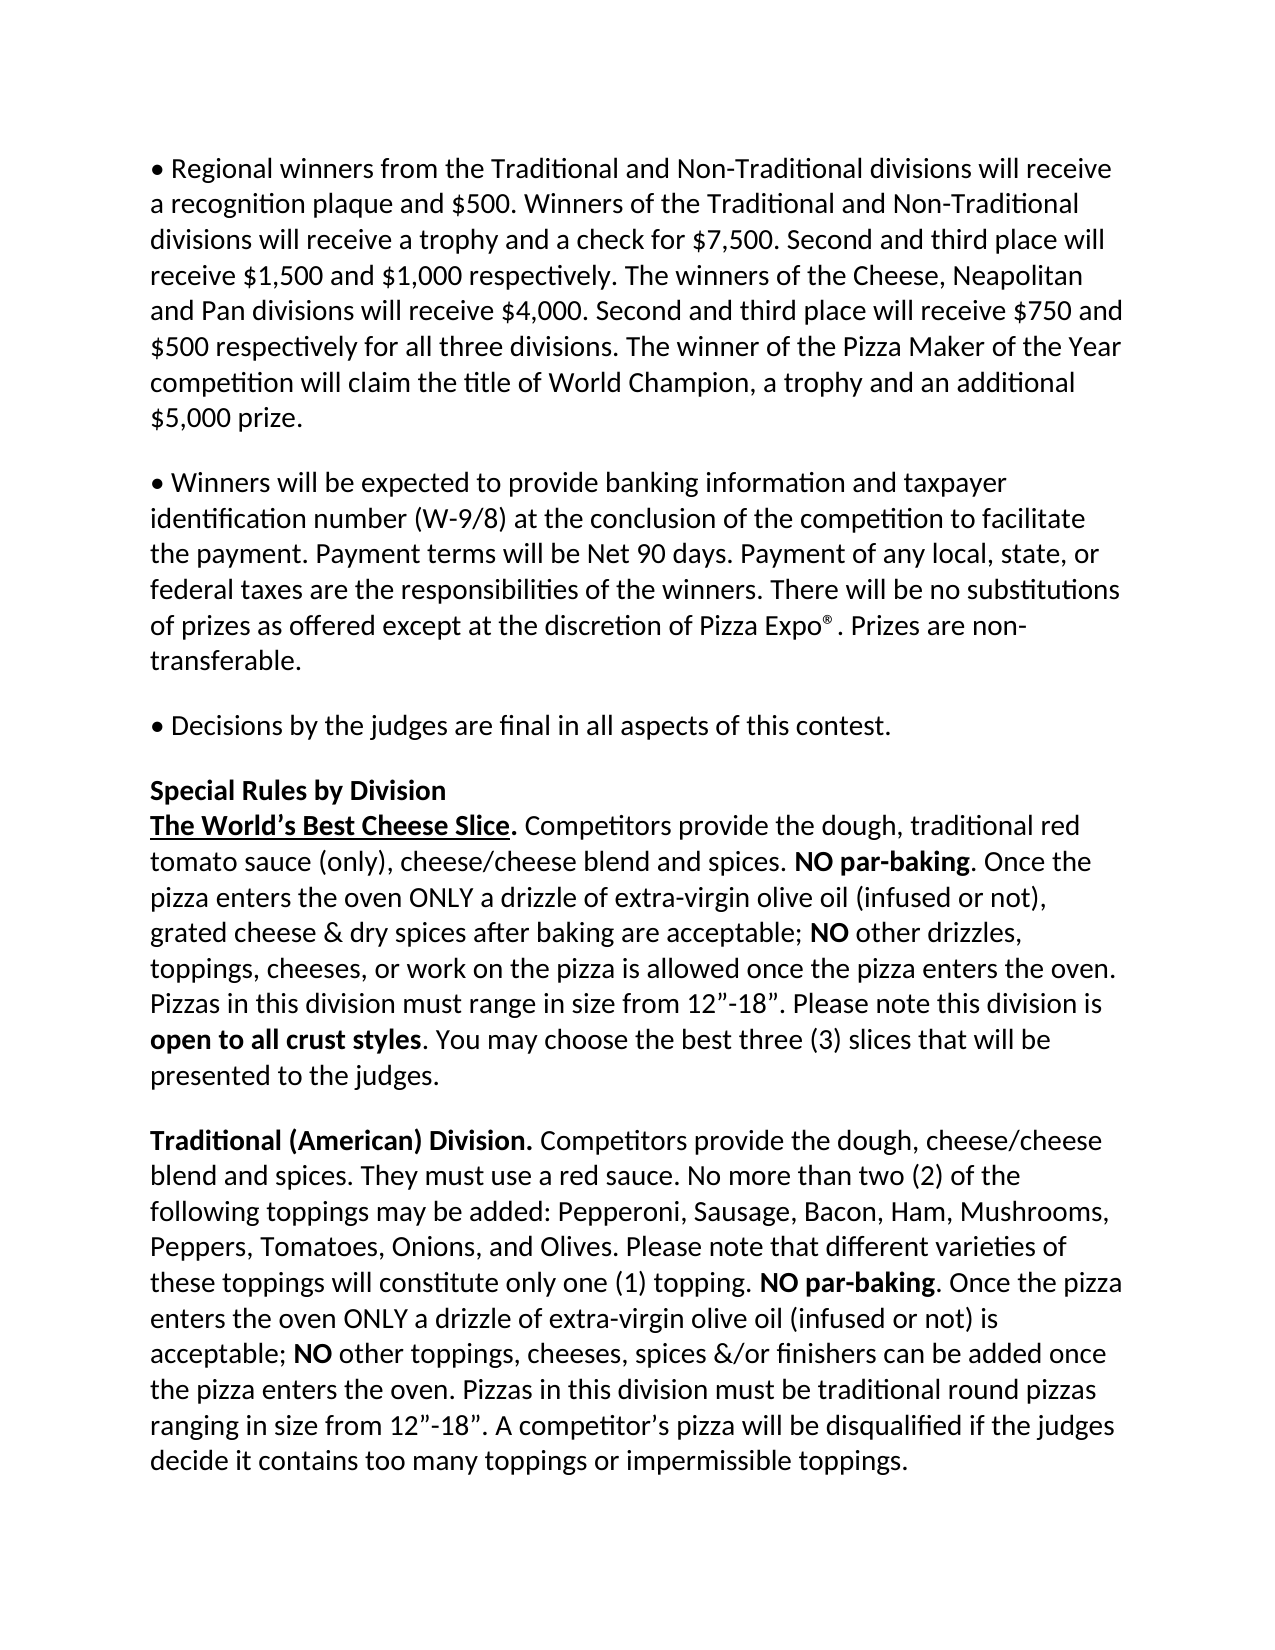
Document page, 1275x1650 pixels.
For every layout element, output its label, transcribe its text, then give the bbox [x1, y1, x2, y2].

text Special Rules by Division The World’s Best Cheese Slice. Competitors provide the dough, traditional red tomato sauce (only), cheese/cheese blend and spices. NO par-baking. Once the pizza enters the oven ONLY a drizzle of extra-virgin olive oil (infused or not), grated cheese & dry spices after baking are acceptable; NO other drizzles, toppings, cheeses, or work on the pizza is allowed once the pizza enters the oven. Pizzas in this division must range in size from 12”-18”. Please note this division is open to all crust styles. You may choose the best three (3) slices that will be presented to the judges. [150, 772, 1125, 1092]
text Traditional (American) Division. Competitors provide the dough, cheese/cheese blend and spices. They must use a red sauce. No more than two (2) of the following toppings may be added: Pepperoni, Sausage, Bacon, Ham, Mushrooms, Peppers, Tomatoes, Onions, and Olives. Please note that different varieties of these toppings will constitute only one (1) topping. NO par-baking. Once the pizza enters the oven ONLY a drizzle of extra-virgin olive oil (infused or not) is acceptable; NO other toppings, cheeses, spices &/or finishers can be added once the pizza enters the oven. Pizzas in this division must be traditional round pizzas ranging in size from 12”-18”. A competitor’s pizza will be disqualified if the judges decide it contains too many toppings or impermissible toppings. [150, 1122, 1125, 1478]
text • Winners will be expected to provide banking information and taxpayer identification number (W-9/8) at the conclusion of the competition to facilitate the payment. Payment terms will be Net 90 days. Payment of any local, state, or federal taxes are the responsibilities of the winners. There will be no substitutions of prizes as offered except at the discretion of Pizza Expo®. Prizes are non-transferable. [150, 464, 1125, 678]
text • Regional winners from the Traditional and Non-Traditional divisions will receive a recognition plaque and $500. Winners of the Traditional and Non-Traditional divisions will receive a trophy and a check for $7,500. Second and third place will receive $1,500 and $1,000 respectively. The winners of the Cheese, Neapolitan and Pan divisions will receive $4,000. Second and third place will receive $750 and $500 respectively for all three divisions. The winner of the Pizza Maker of the Year competition will claim the title of World Champion, a trophy and an additional $5,000 prize. [150, 150, 1125, 435]
text • Decisions by the judges are final in all aspects of this contest. [150, 707, 1125, 743]
